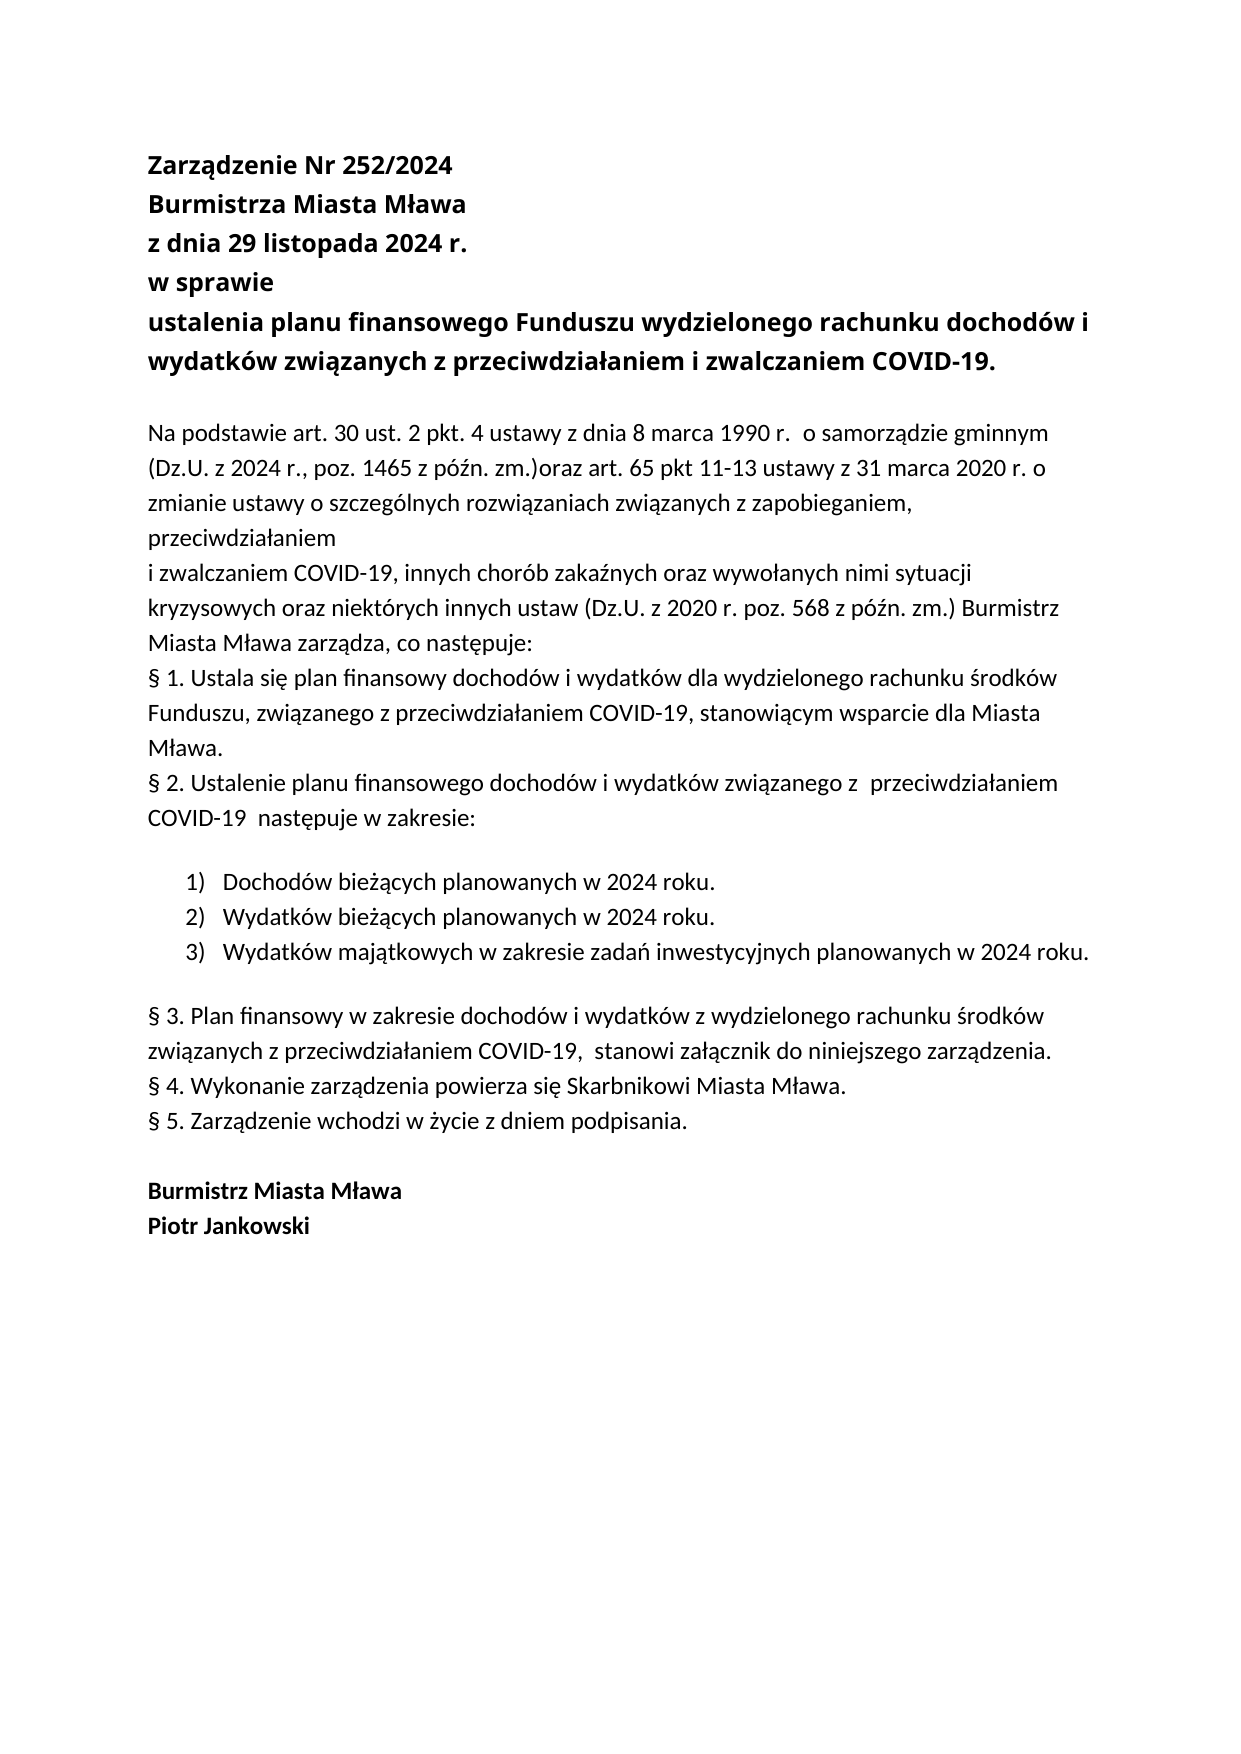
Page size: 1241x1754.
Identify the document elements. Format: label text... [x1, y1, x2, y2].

list Wydatków majątkowych w zakresie zadań inwestycyjnych planowanych w 2024 roku. [185, 936, 1093, 967]
text § 3. Plan finansowy w zakresie dochodów i wydatków z wydzielonego rachunku środków związanych z przeciwdziałaniem COVID-19, stanowi załącznik do niniejszego zarządzenia. § 4. Wykonanie zarządzenia powierza się Skarbnikowi Miasta Mława. § 5. Zarządzenie wchodzi w życie z dniem podpisania. Burmistrz Miasta Mława Piotr Jankowski [148, 1000, 1093, 1241]
list Dochodów bieżących planowanych w 2024 roku. [185, 866, 1093, 897]
text Zarządzenie Nr 252/2024 Burmistrza Miasta Mława z dnia 29 listopada 2024 r. w sprawie ustalenia planu finansowego Funduszu wydzielonego rachunku dochodów i wydatków związanych z przeciwdziałaniem i zwalczaniem COVID-19. Na podstawie art. 30 ust. 2 pkt. 4 ustawy z dnia 8 marca 1990 r. o samorządzie gminnym (Dz.U. z 2024 r., poz. 1465 z późn. zm.)oraz art. 65 pkt 11-13 ustawy z 31 marca 2020 r. o zmianie ustawy o szczególnych rozwiązaniach związanych z zapobieganiem, przeciwdziałaniem i zwalczaniem COVID-19, innych chorób zakaźnych oraz wywołanych nimi sytuacji kryzysowych oraz niektórych innych ustaw (Dz.U. z 2020 r. poz. 568 z późn. zm.) Burmistrz Miasta Mława zarządza, co następuje: § 1. Ustala się plan finansowy dochodów i wydatków dla wydzielonego rachunku środków Funduszu, związanego z przeciwdziałaniem COVID-19, stanowiącym wsparcie dla Miasta Mława. § 2. Ustalenie planu finansowego dochodów i wydatków związanego z przeciwdziałaniem COVID-19 następuje w zakresie: [148, 148, 1093, 832]
list Wydatków bieżących planowanych w 2024 roku. [185, 901, 1093, 932]
